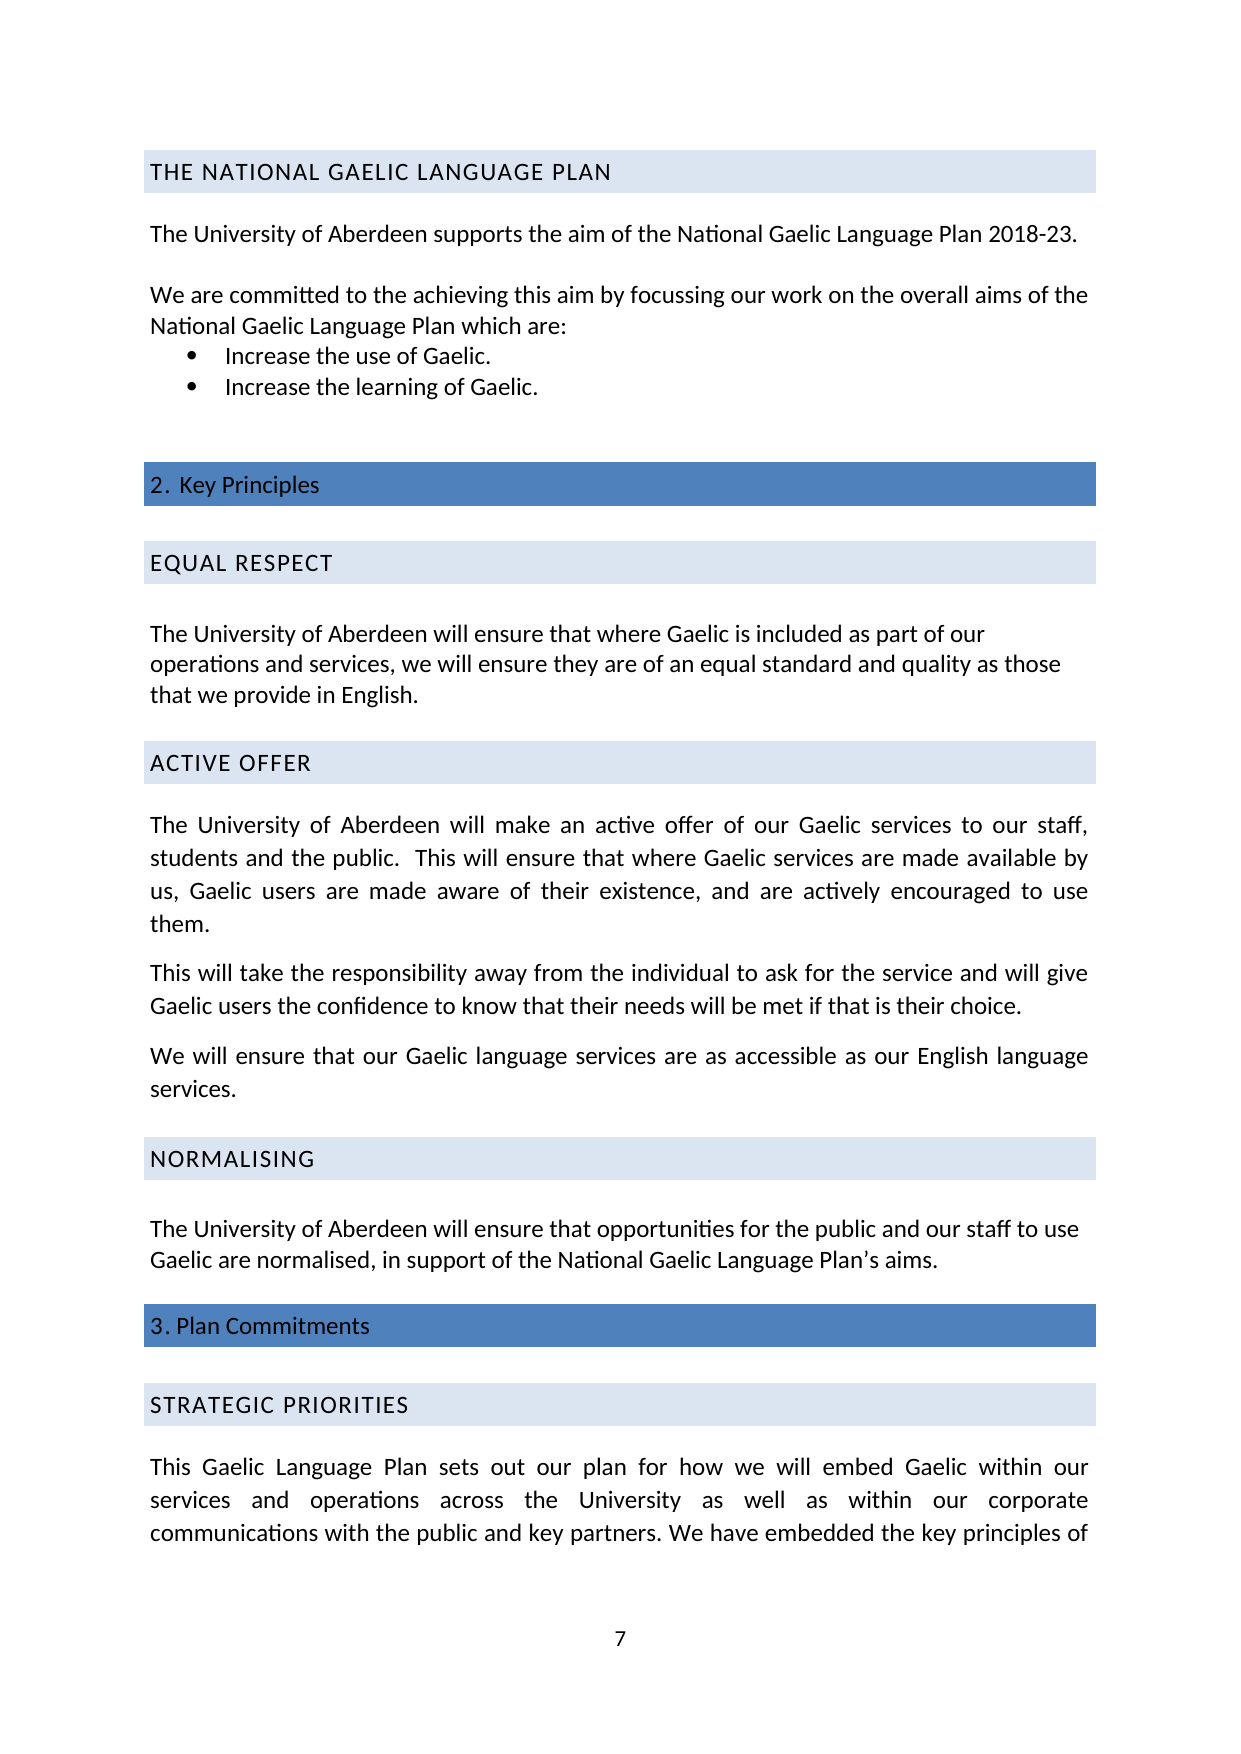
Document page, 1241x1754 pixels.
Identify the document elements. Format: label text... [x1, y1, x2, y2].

subtitle 3. Plan Commitments [150, 1310, 1090, 1341]
text The University of Aberdeen supports the aim of the National Gaelic Language Plan 2018-23. [150, 218, 1090, 249]
subtitle Equal Respect [150, 548, 1090, 578]
text The University of Aberdeen will ensure that opportunities for the public and our staff to use Gaelic are normalised, in support of the National Gaelic Language Plan’s aims. [150, 1214, 1090, 1275]
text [150, 1451, 1090, 1547]
subtitle Active offer [150, 747, 1090, 777]
list Increase the learning of Gaelic. [187, 371, 1090, 401]
text The University of Aberdeen will ensure that where Gaelic is included as part of our operations and services, we will ensure they are of an equal standard and quality as those that we provide in English. [150, 618, 1090, 709]
text 2. Key Principles [150, 469, 1090, 499]
text We will ensure that our Gaelic language services are as accessible as our English language services. [150, 1040, 1090, 1103]
text We are committed to the achieving this aim by focussing our work on the overall aims of the National Gaelic Language Plan which are: [150, 279, 1090, 340]
subtitle Normalising [150, 1143, 1090, 1174]
subtitle The National Gaelic Language Plan [150, 156, 1090, 187]
text This will take the responsibility away from the individual to ask for the service and will give Gaelic users the confidence to know that their needs will be met if that is their choice. [150, 957, 1090, 1021]
text The University of Aberdeen will make an active offer of our Gaelic services to our staff, students and the public. This will ensure that where Gaelic services are made available by us, Gaelic users are made aware of their existence, and are actively encouraged to use them. [150, 809, 1090, 938]
list Increase the use of Gaelic. [187, 340, 1090, 371]
subtitle Strategic Priorities [150, 1389, 1090, 1419]
